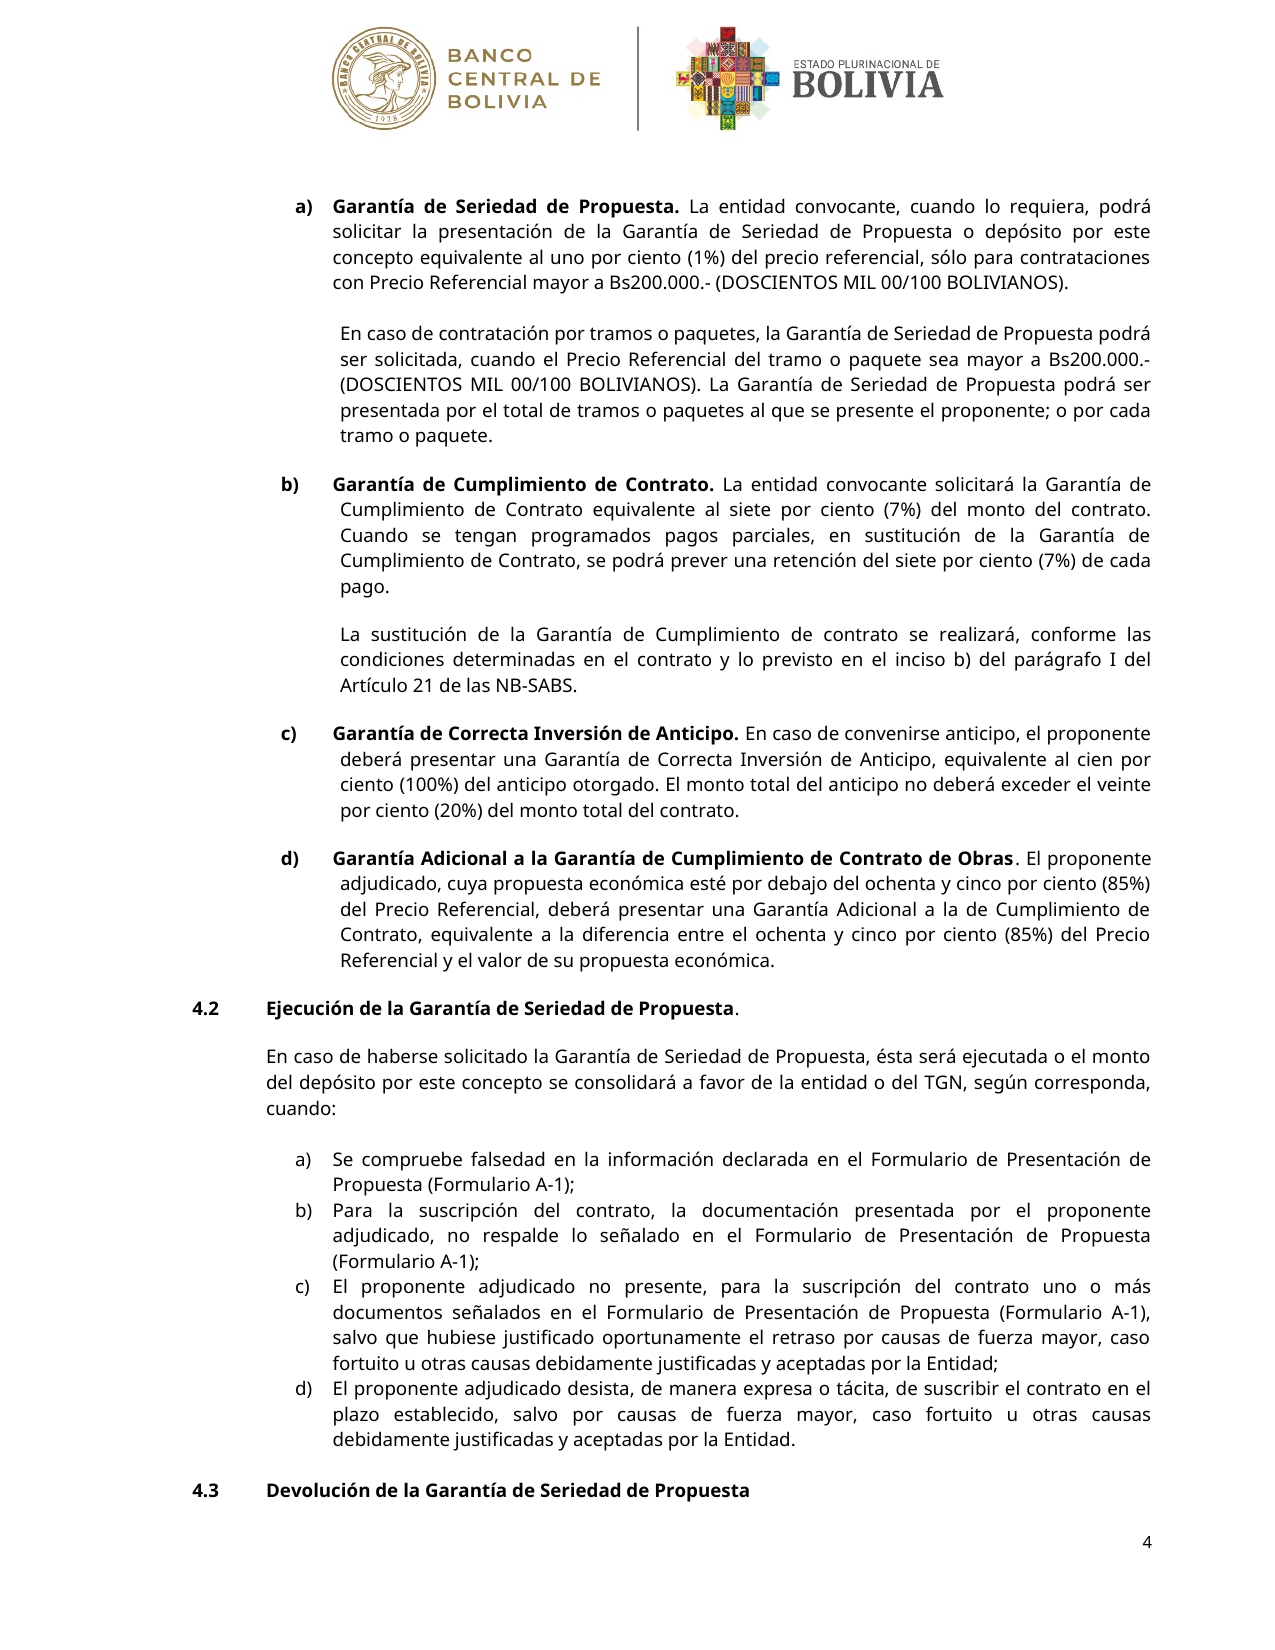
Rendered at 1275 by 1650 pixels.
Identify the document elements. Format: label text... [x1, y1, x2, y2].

list Garantía de Seriedad de Propuesta. La entidad convocante, cuando lo requiera, podrá solicitar la presentación de la Garantía de Seriedad de Propuesta o depósito por este concepto equivalente al uno por ciento (1%) del precio referencial, sólo para contrataciones con Precio Referencial mayor a Bs200.000.- (DOSCIENTOS MIL 00/100 BOLIVIANOS). [295, 193, 1152, 295]
list El proponente adjudicado no presente, para la suscripción del contrato uno o más documentos señalados en el Formulario de Presentación de Propuesta (Formulario A-1), salvo que hubiese justificado oportunamente el retraso por causas de fuerza mayor, caso fortuito u otras causas debidamente justificadas y aceptadas por la Entidad; [295, 1273, 1152, 1376]
list En caso de haberse solicitado la Garantía de Seriedad de Propuesta, ésta será ejecutada o el monto del depósito por este concepto se consolidará a favor de la entidad o del TGN, según corresponda, cuando: [266, 1044, 1152, 1120]
list El proponente adjudicado desista, de manera expresa o tácita, de suscribir el contrato en el plazo establecido, salvo por causas de fuerza mayor, caso fortuito u otras causas debidamente justificadas y aceptadas por la Entidad. [295, 1376, 1152, 1452]
list Devolución de la Garantía de Seriedad de Propuesta [192, 1478, 1152, 1503]
list Para la suscripción del contrato, la documentación presentada por el proponente adjudicado, no respalde lo señalado en el Formulario de Presentación de Propuesta (Formulario A-1); [295, 1197, 1152, 1273]
list Se compruebe falsedad en la información declarada en el Formulario de Presentación de Propuesta (Formulario A-1); [295, 1146, 1152, 1197]
text En caso de contratación por tramos o paquetes, la Garantía de Seriedad de Propuesta podrá ser solicitada, cuando el Precio Referencial del tramo o paquete sea mayor a Bs200.000.- (DOSCIENTOS MIL 00/100 BOLIVIANOS). La Garantía de Seriedad de Propuesta podrá ser presentada por el total de tramos o paquetes al que se presente el proponente; o por cada tramo o paquete. [340, 321, 1152, 448]
text La sustitución de la Garantía de Cumplimiento de contrato se realizará, conforme las condiciones determinadas en el contrato y lo previsto en el inciso b) del parágrafo I del Artículo 21 de las NB-SABS. [340, 621, 1152, 698]
list Garantía de Correcta Inversión de Anticipo. En caso de convenirse anticipo, el proponente deberá presentar una Garantía de Correcta Inversión de Anticipo, equivalente al cien por ciento (100%) del anticipo otorgado. El monto total del anticipo no deberá exceder el veinte por ciento (20%) del monto total del contrato. [281, 720, 1152, 822]
list Garantía de Cumplimiento de Contrato. La entidad convocante solicitará la Garantía de Cumplimiento de Contrato equivalente al siete por ciento (7%) del monto del contrato. Cuando se tengan programados pagos parciales, en sustitución de la Garantía de Cumplimiento de Contrato, se podrá prever una retención del siete por ciento (7%) de cada pago. [281, 471, 1152, 598]
list Ejecución de la Garantía de Seriedad de Propuesta. [192, 996, 1152, 1021]
picture [1, 8, 1274, 169]
list Garantía Adicional a la Garantía de Cumplimiento de Contrato de Obras. El proponente adjudicado, cuya propuesta económica esté por debajo del ochenta y cinco por ciento (85%) del Precio Referencial, deberá presentar una Garantía Adicional a la de Cumplimiento de Contrato, equivalente a la diferencia entre el ochenta y cinco por ciento (85%) del Precio Referencial y el valor de su propuesta económica. [281, 845, 1152, 973]
